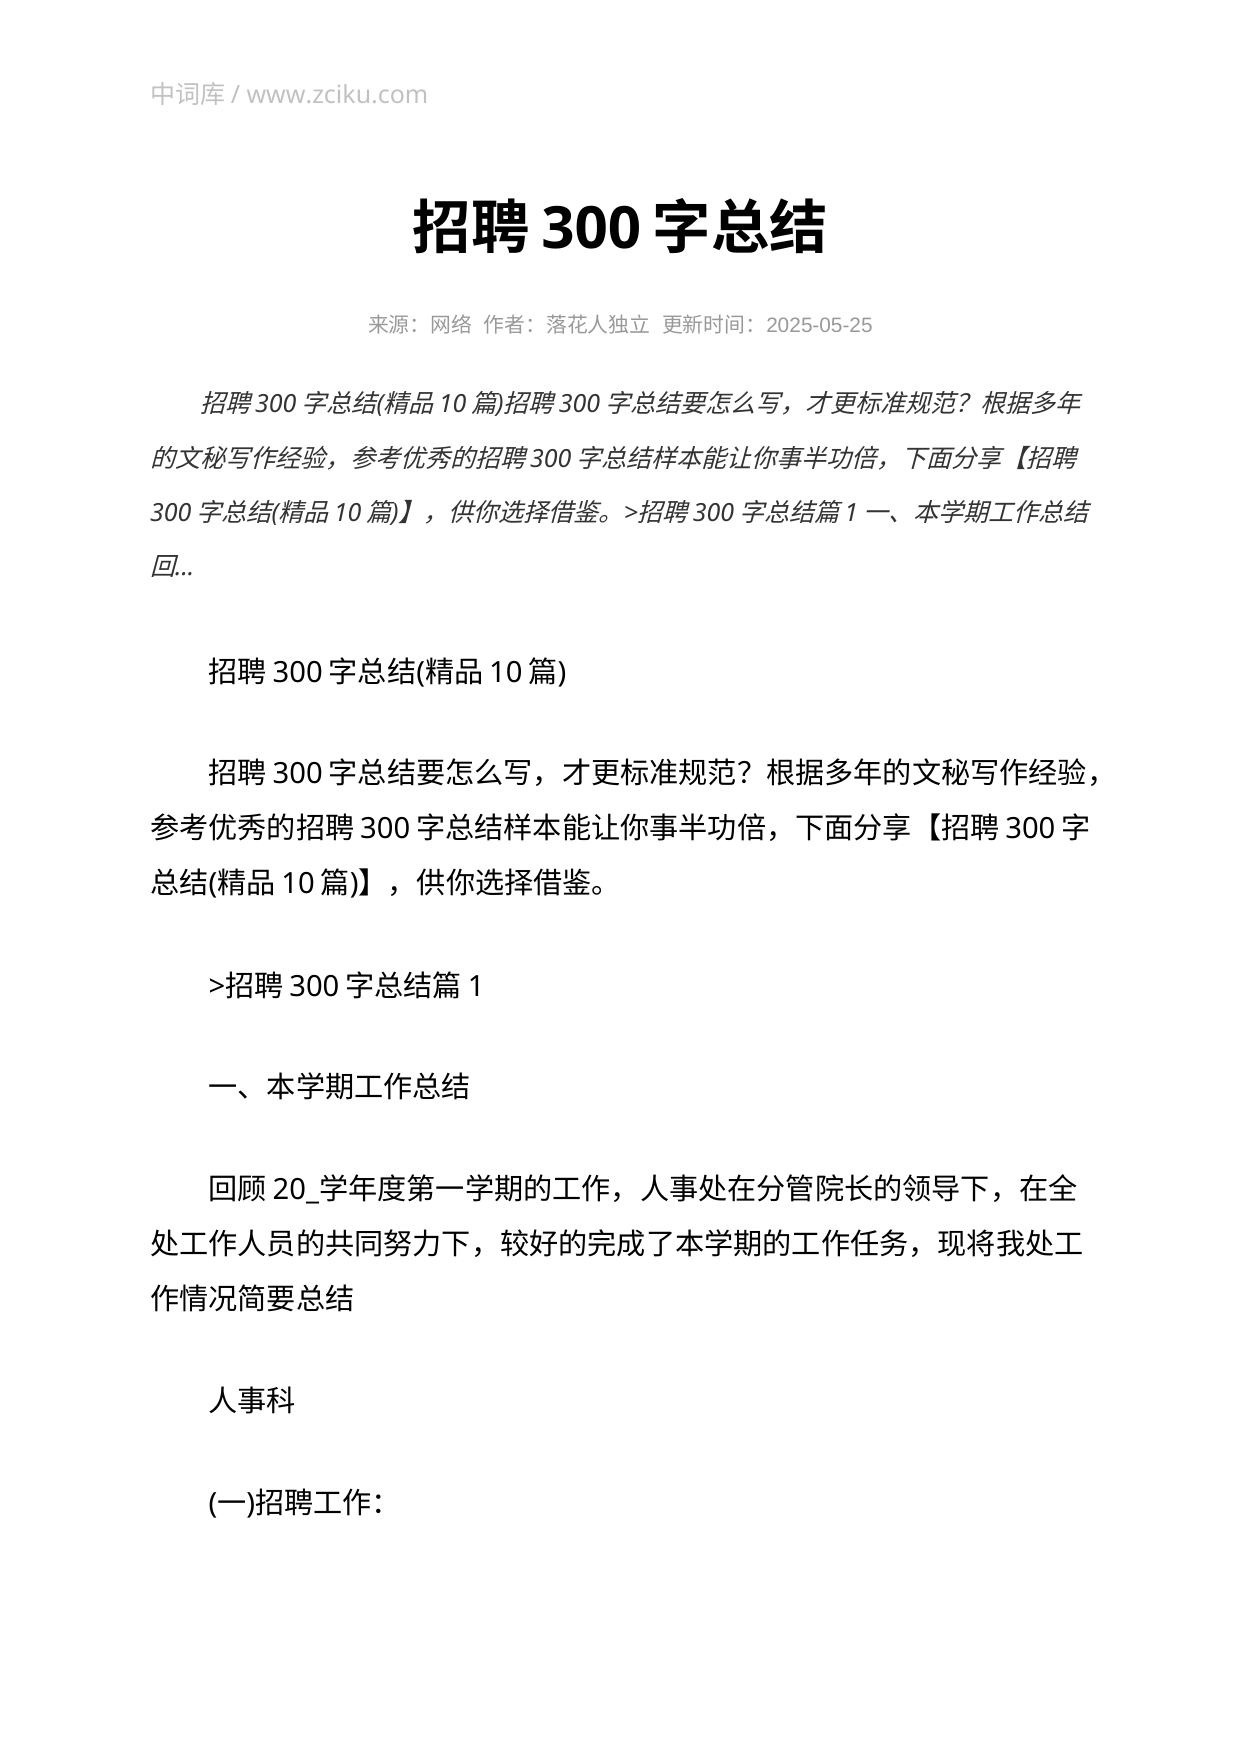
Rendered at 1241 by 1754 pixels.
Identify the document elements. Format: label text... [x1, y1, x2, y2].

text 回顾20_学年度第一学期的工作，人事处在分管院长的领导下，在全处工作人员的共同努力下，较好的完成了本学期的工作任务，现将我处工作情况简要总结 [150, 1166, 1090, 1318]
text 一、本学期工作总结 [150, 1064, 1090, 1106]
text 来源：网络 作者：落花人独立 更新时间：2025-05-25 [150, 313, 1090, 337]
text 招聘300字总结(精品10篇) [150, 648, 1090, 691]
text >招聘300字总结篇1 [150, 962, 1090, 1004]
subtitle 招聘300字总结 [150, 181, 1090, 266]
text (一)招聘工作： [150, 1479, 1090, 1522]
text 招聘300字总结(精品10篇)招聘300字总结要怎么写，才更标准规范？根据多年的文秘写作经验，参考优秀的招聘300字总结样本能让你事半功倍，下面分享【招聘300字总结(精品10篇)】，供你选择借鉴。>招聘300字总结篇1一、本学期工作总结回... [150, 384, 1090, 583]
text 人事科 [150, 1377, 1090, 1420]
text 招聘300字总结要怎么写，才更标准规范？根据多年的文秘写作经验，参考优秀的招聘300字总结样本能让你事半功倍，下面分享【招聘300字总结(精品10篇)】，供你选择借鉴。 [150, 750, 1090, 902]
